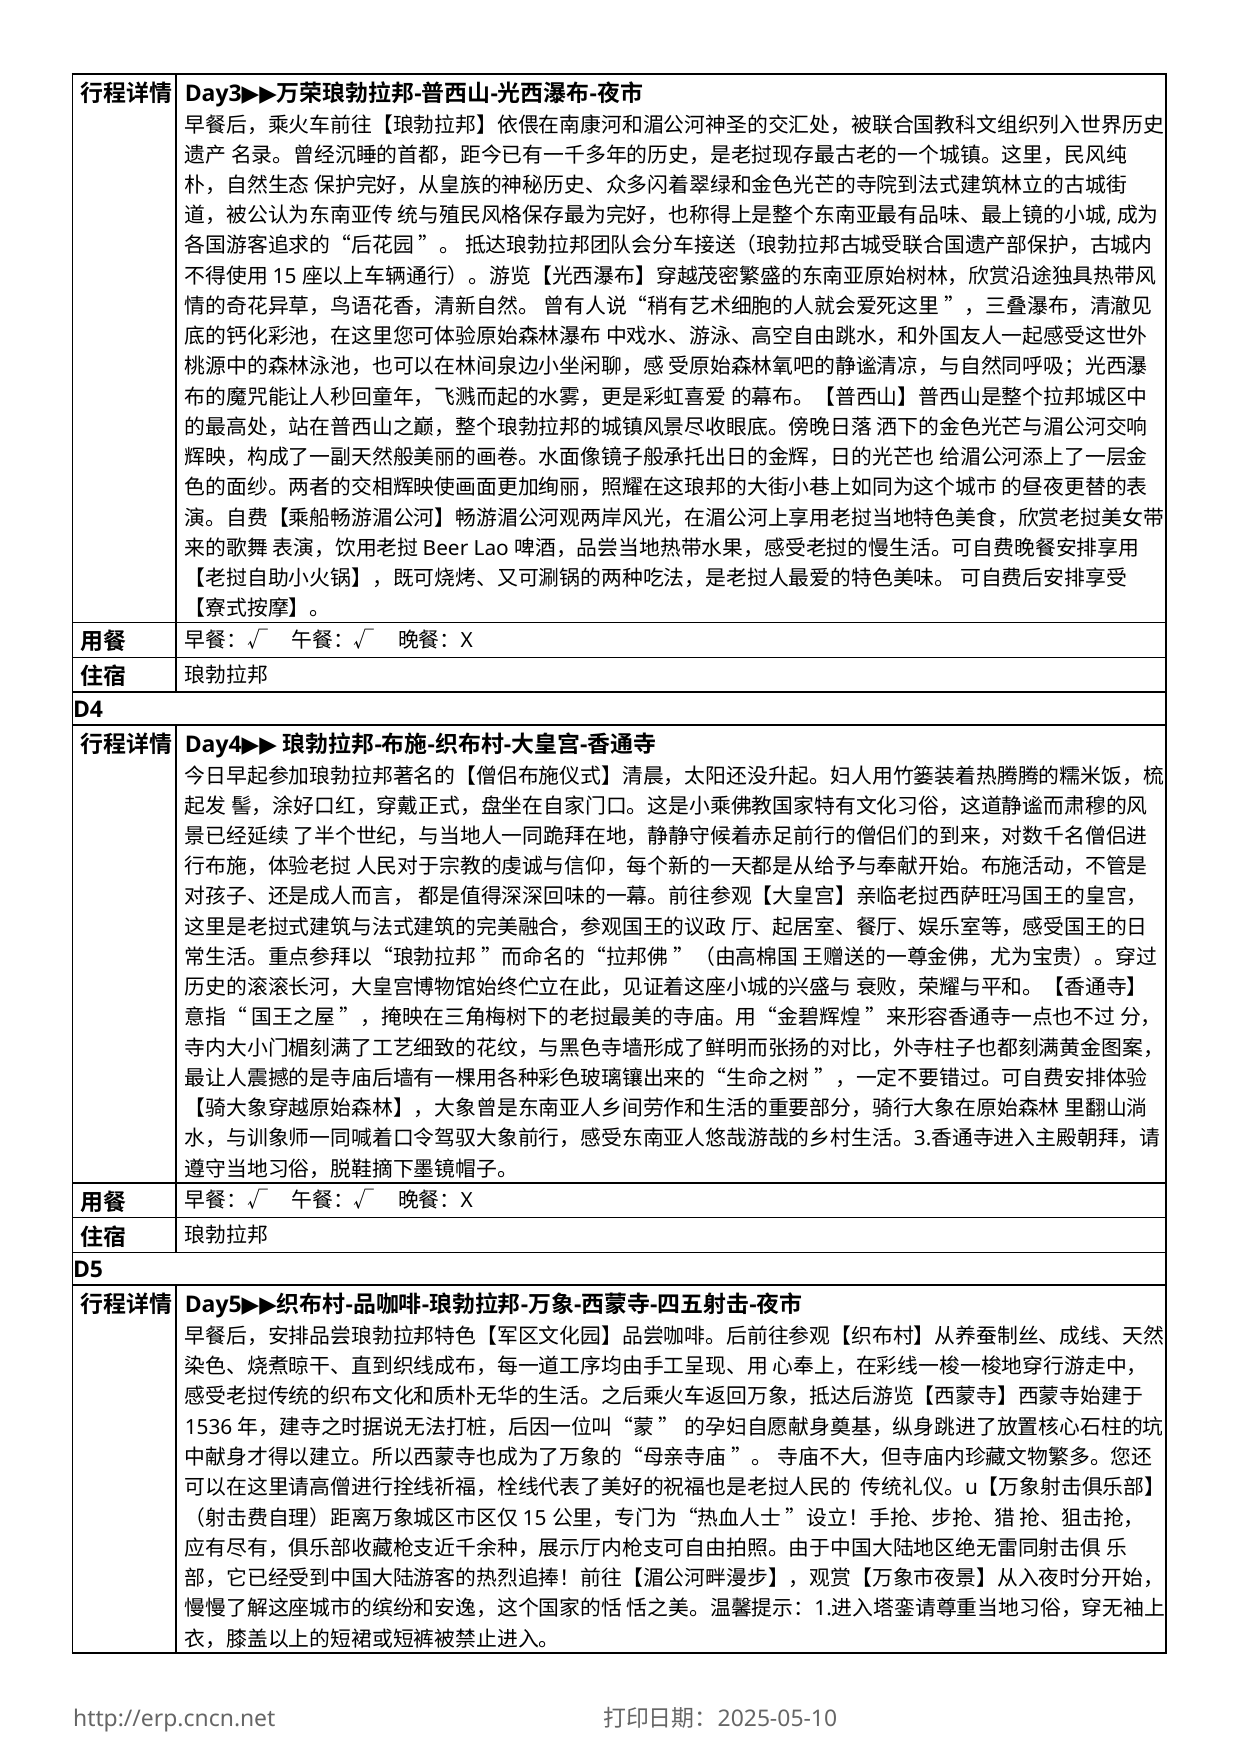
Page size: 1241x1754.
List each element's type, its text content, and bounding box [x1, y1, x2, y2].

table_cell 早餐：√ 午餐：√ 晚餐：X [177, 1184, 1165, 1217]
table_cell Day5▶▶织布村-品咖啡-琅勃拉邦-万象-西蒙寺-四五射击-夜市 早餐后，安排品尝琅勃拉邦特色【军区文化园】品尝咖啡。 [177, 1286, 1165, 1652]
table_cell 住宿 [73, 658, 175, 691]
table_cell Day4▶▶ 琅勃拉邦-布施-织布村-大皇宫-香通寺 今日早起参加琅勃拉邦著名的【僧侣布施仪式】清晨，太阳还没升起。妇人用竹篓装着热腾腾的糯米饭，梳起发 髻，涂好口红，穿戴正式，盘坐在自家门口。这是小乘佛教国家特有文化习俗，这道静谧而肃穆的风景已经延续 了半个世纪，与当地人一同跪拜在地，静静守候着赤足前行的僧侣们的到来，对数千名僧侣进行布施，体验老挝 人民对于宗教的虔诚与信仰，每个新的一天都是从给予与奉献开始。布施活动，不管是对孩子、还是成人而言， 都是值得深深回味的一幕。 [177, 726, 1165, 1182]
table_cell Day3▶▶万荣琅勃拉邦-普西山-光西瀑布-夜市 早餐后，乘火车前往【琅勃拉邦】依偎在南康河和湄公河神圣的交汇处，被联合国教科文组织列入世界历史遗产 名录。曾经沉睡的首都，距今已有一千多年的历史，是老挝现存最古老的一个城镇。这里，民风纯朴，自然生态 保护完好，从皇族的神秘历史、众多闪着翠绿和金色光芒的寺院到法式建筑林立的古城街道，被公认为东南亚传 统与殖民风格保存最为完好，也称得上是整个东南亚最有品味、最上镜的小城, 成为各国游客追求的“后花园 ”。 抵达琅勃拉邦团队会分车接送（琅勃拉邦古城受联合国遗产部保护，古城内不得使用 15 座以上车辆通行）。 [177, 75, 1165, 622]
table_cell 用餐 [73, 623, 175, 656]
table_cell D4 [73, 693, 1165, 724]
table_cell D5 [73, 1253, 1165, 1284]
table_cell 早餐：√ 午餐：√ 晚餐：X [177, 623, 1165, 656]
table_cell 琅勃拉邦 [177, 658, 1165, 691]
table_cell 琅勃拉邦 [177, 1218, 1165, 1252]
table_cell 行程详情 [73, 75, 175, 622]
table_cell 行程详情 [73, 1286, 175, 1652]
table_cell 住宿 [73, 1218, 175, 1252]
table_cell 行程详情 [73, 726, 175, 1182]
table_cell 用餐 [73, 1184, 175, 1217]
